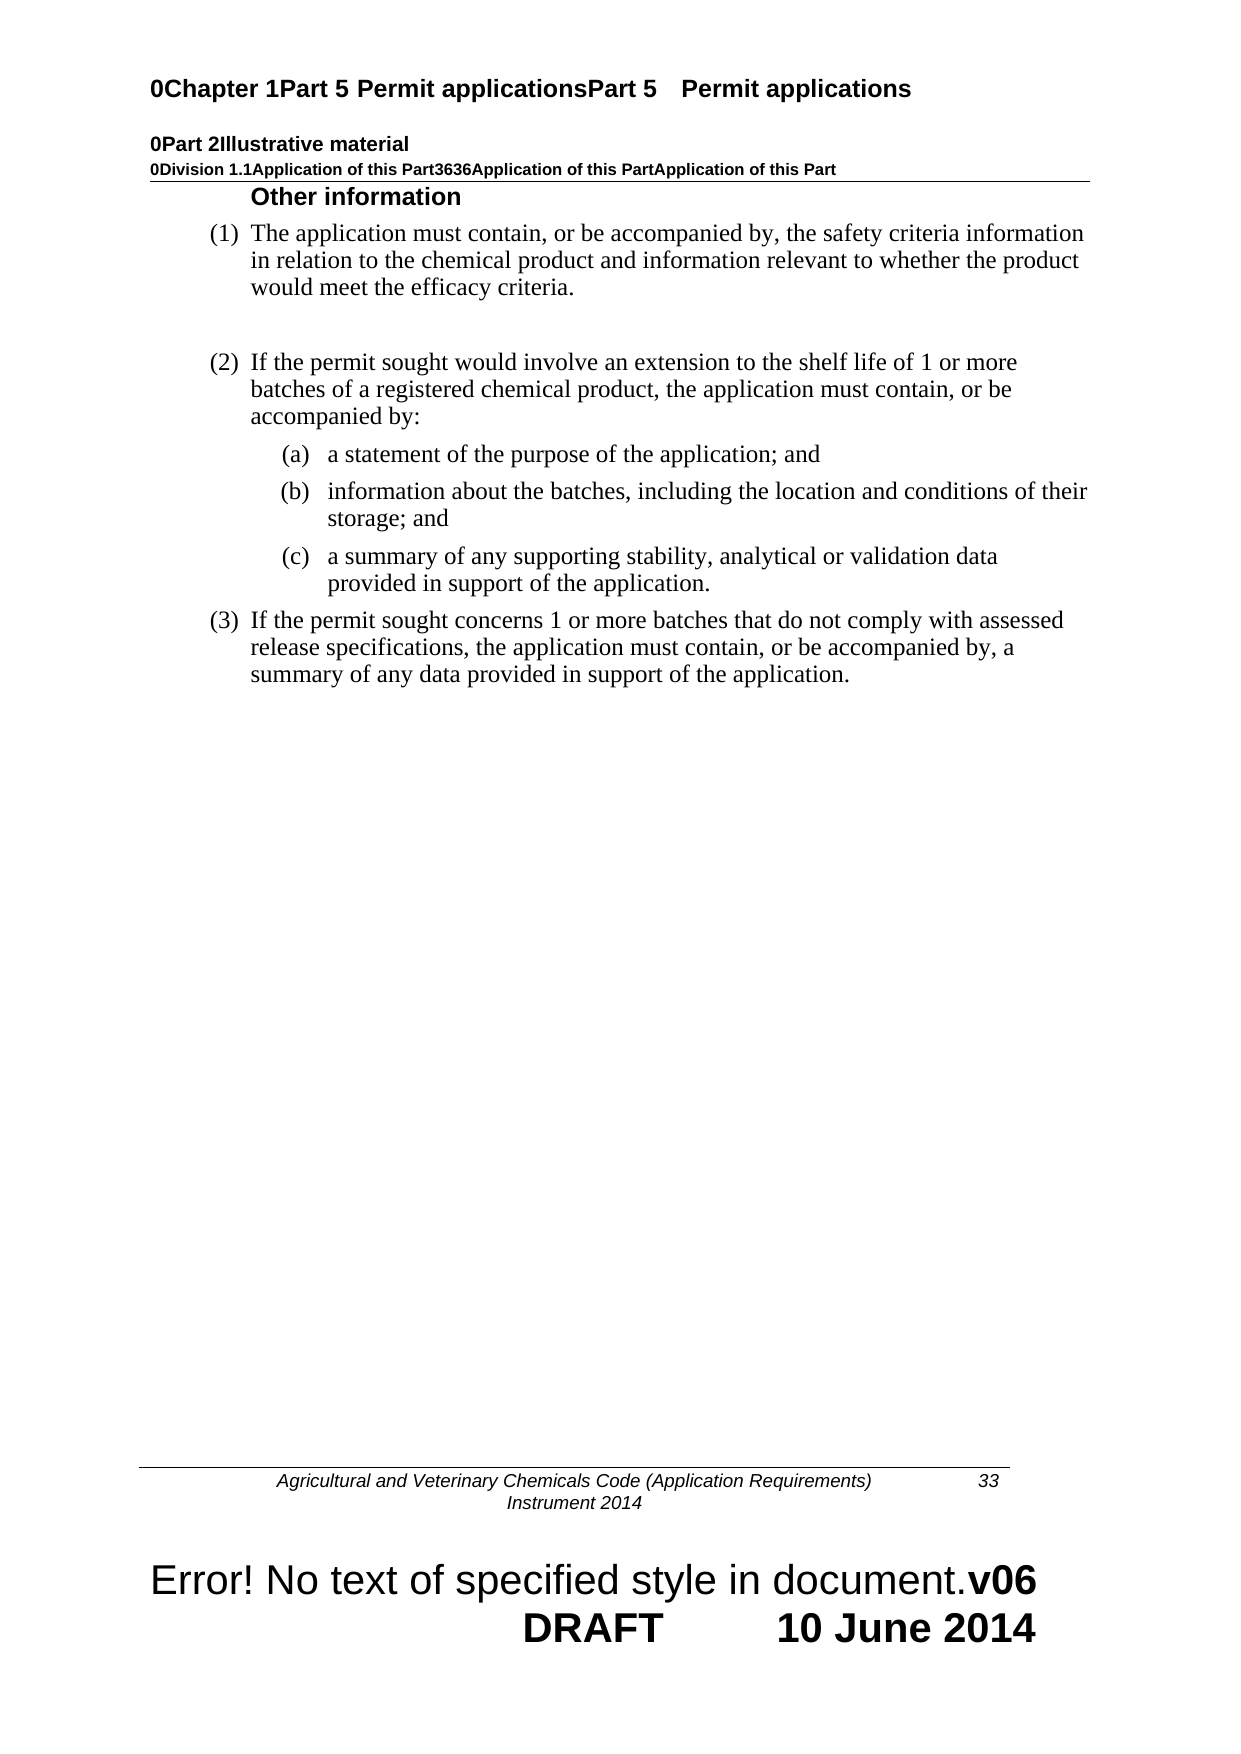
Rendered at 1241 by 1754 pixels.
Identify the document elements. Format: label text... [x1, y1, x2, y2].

text (1) The application must contain, or be accompanied by, the safety criteria information in relation to the chemical product and information relevant to whether the product would meet the efficacy criteria. [150, 219, 1090, 301]
text (a) a statement of the purpose of the application; and [150, 440, 1090, 467]
text Other information [150, 182, 1090, 211]
text (2) If the permit sought would involve an extension to the shelf life of 1 or more batches of a registered chemical product, the application must contain, or be accompanied by: [150, 349, 1090, 430]
text (3) If the permit sought concerns 1 or more batches that do not comply with assessed release specifications, the application must contain, or be accompanied by, a summary of any data provided in support of the application. [150, 607, 1090, 688]
text (b) information about the batches, including the location and conditions of their storage; and [150, 478, 1090, 532]
text (c) a summary of any supporting stability, analytical or validation data provided in support of the application. [150, 542, 1090, 597]
